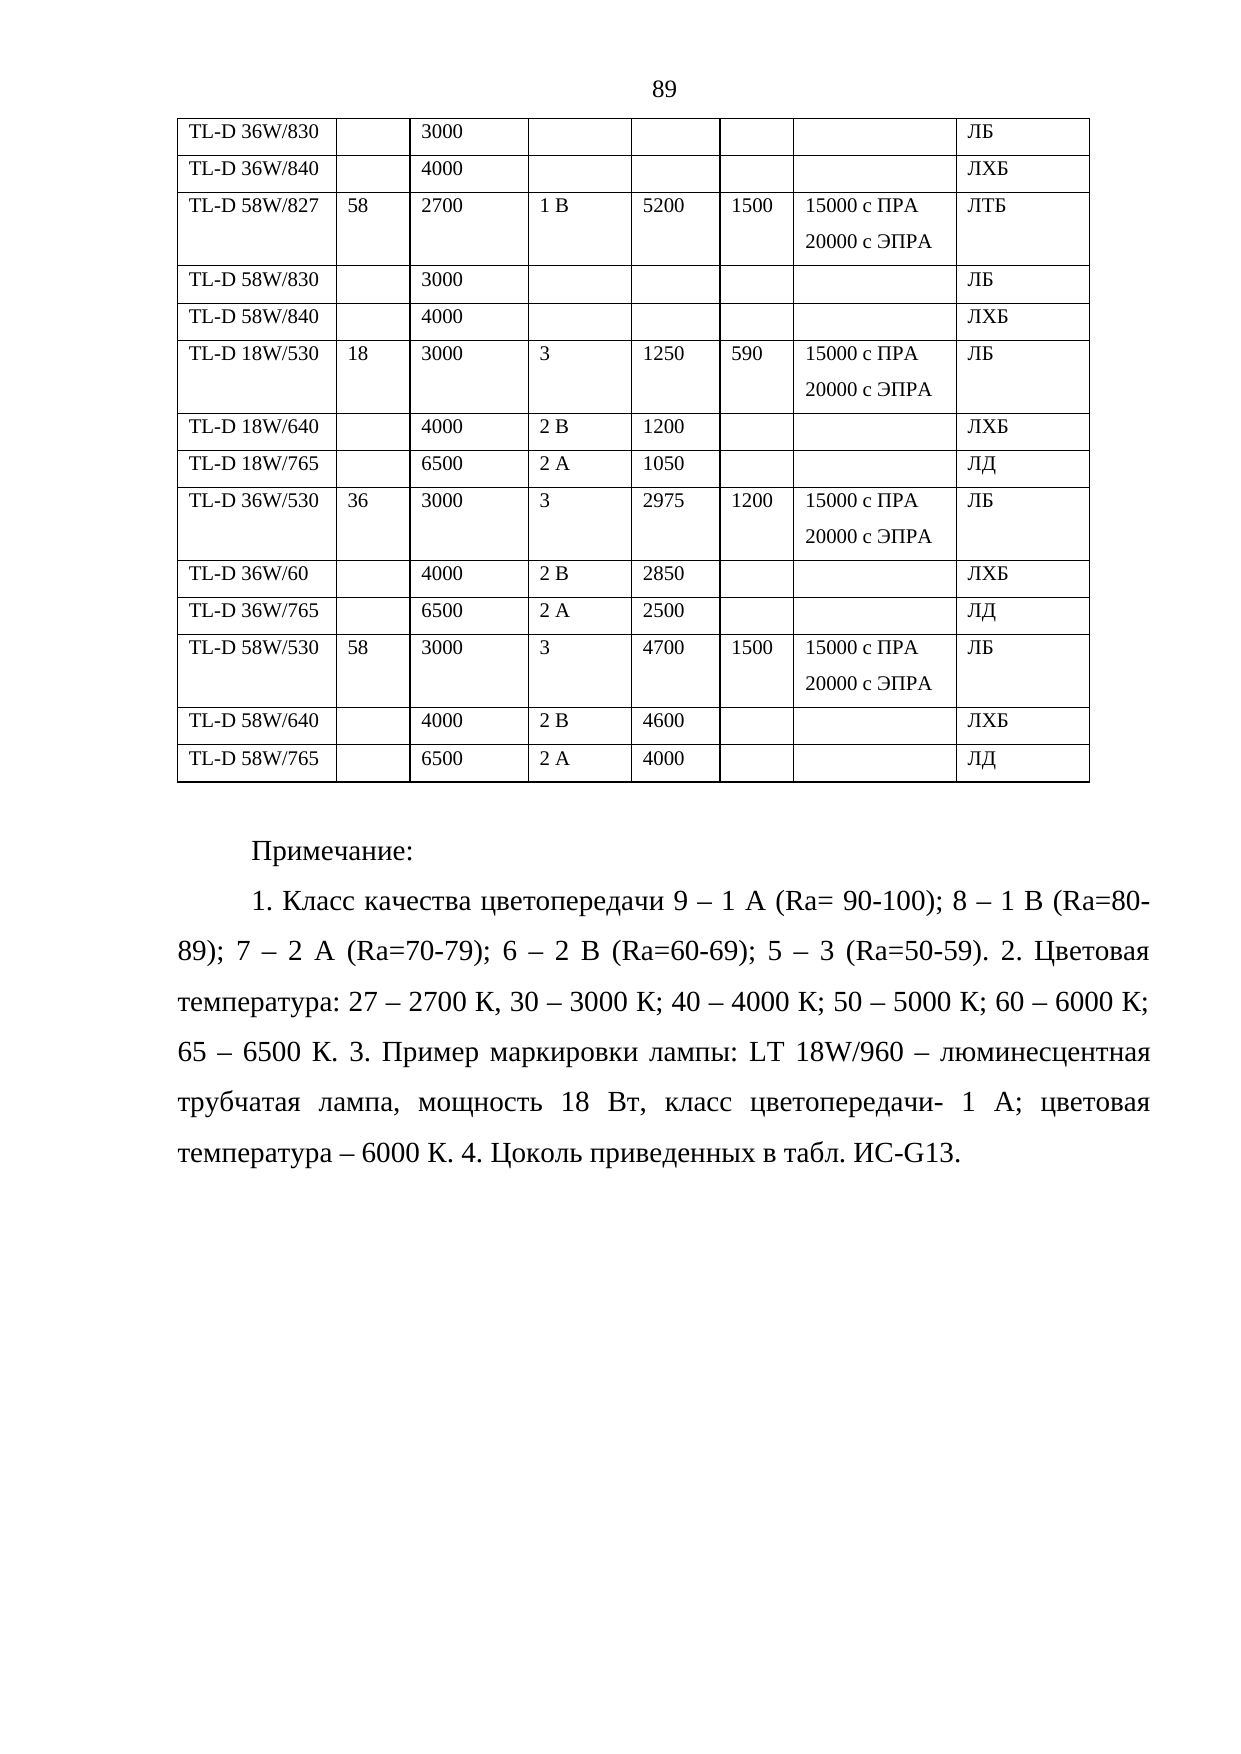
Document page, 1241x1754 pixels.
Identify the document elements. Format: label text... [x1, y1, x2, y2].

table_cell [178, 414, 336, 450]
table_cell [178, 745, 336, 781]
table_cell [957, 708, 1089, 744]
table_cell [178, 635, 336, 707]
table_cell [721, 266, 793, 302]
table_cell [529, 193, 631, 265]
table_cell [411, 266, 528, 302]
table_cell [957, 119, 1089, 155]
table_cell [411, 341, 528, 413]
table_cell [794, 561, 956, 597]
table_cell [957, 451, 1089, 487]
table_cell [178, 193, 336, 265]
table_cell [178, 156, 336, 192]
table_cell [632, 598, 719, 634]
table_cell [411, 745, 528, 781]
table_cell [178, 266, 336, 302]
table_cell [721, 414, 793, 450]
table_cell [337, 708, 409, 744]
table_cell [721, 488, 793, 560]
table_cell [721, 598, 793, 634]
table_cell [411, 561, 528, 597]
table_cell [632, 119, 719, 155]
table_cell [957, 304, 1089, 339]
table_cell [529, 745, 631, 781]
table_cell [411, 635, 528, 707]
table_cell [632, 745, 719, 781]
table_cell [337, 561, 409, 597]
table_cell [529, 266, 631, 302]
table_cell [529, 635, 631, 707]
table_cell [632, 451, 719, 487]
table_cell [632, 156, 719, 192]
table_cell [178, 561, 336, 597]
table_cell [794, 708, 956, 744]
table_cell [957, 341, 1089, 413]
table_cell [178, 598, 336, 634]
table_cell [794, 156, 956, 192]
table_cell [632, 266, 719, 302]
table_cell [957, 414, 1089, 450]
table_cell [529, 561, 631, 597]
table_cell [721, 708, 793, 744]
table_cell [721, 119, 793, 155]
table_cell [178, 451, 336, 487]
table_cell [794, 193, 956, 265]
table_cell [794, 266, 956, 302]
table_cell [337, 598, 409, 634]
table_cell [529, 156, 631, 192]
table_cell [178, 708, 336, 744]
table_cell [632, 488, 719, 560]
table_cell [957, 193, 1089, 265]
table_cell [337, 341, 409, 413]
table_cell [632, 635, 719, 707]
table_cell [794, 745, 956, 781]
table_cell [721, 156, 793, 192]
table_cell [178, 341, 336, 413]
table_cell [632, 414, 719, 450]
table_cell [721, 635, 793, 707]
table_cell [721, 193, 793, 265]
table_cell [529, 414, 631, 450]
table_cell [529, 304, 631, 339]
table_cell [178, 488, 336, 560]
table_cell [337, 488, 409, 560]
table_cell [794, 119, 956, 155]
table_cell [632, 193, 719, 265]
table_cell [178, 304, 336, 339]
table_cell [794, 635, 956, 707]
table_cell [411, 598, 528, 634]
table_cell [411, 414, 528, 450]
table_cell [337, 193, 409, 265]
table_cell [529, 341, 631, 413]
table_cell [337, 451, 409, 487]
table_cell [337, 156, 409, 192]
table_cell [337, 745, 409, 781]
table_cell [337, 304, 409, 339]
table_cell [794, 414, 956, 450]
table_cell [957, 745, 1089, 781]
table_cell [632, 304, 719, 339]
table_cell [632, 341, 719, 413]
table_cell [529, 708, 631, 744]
text Примечание: [177, 833, 1152, 866]
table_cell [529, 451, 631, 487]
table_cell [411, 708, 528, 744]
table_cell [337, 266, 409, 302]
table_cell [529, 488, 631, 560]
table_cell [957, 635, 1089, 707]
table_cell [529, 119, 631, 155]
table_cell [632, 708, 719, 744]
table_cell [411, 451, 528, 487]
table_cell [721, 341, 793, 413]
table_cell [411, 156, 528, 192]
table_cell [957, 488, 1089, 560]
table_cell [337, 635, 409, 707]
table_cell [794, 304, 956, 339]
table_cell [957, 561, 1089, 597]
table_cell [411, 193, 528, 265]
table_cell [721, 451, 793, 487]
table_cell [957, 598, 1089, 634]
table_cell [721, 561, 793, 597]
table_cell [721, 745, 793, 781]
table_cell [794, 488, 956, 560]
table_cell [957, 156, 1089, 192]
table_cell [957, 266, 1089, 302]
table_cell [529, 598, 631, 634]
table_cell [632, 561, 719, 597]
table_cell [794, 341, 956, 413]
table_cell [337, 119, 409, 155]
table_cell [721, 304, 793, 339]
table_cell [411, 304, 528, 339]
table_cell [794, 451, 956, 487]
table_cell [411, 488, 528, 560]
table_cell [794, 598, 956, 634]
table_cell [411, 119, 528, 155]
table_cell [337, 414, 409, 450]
text 1. Класс качества цветопередачи 9 – 1 А (Rа= 90-100); 8 – 1 В (Rа=80-89); 7 – 2 А (Rа=70-79); 6 – 2 В (Rа=60-69); 5 – 3 (Rа=50-59). 2. Цветовая температура: 27 – 2700 К, 30 – 3000 К; 40 – 4000 К; 50 – 5000 К; 60 – 6000 К; 65 – 6500 К. 3. Пример маркировки лампы: LT 18W/960 – люминесцентная трубчатая лампа, мощность 18 Вт, класс цветопередачи- 1 А; цветовая температура – 6000 К. 4. Цоколь приведенных в табл. ИС-G13. [177, 883, 1152, 1168]
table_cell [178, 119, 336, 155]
